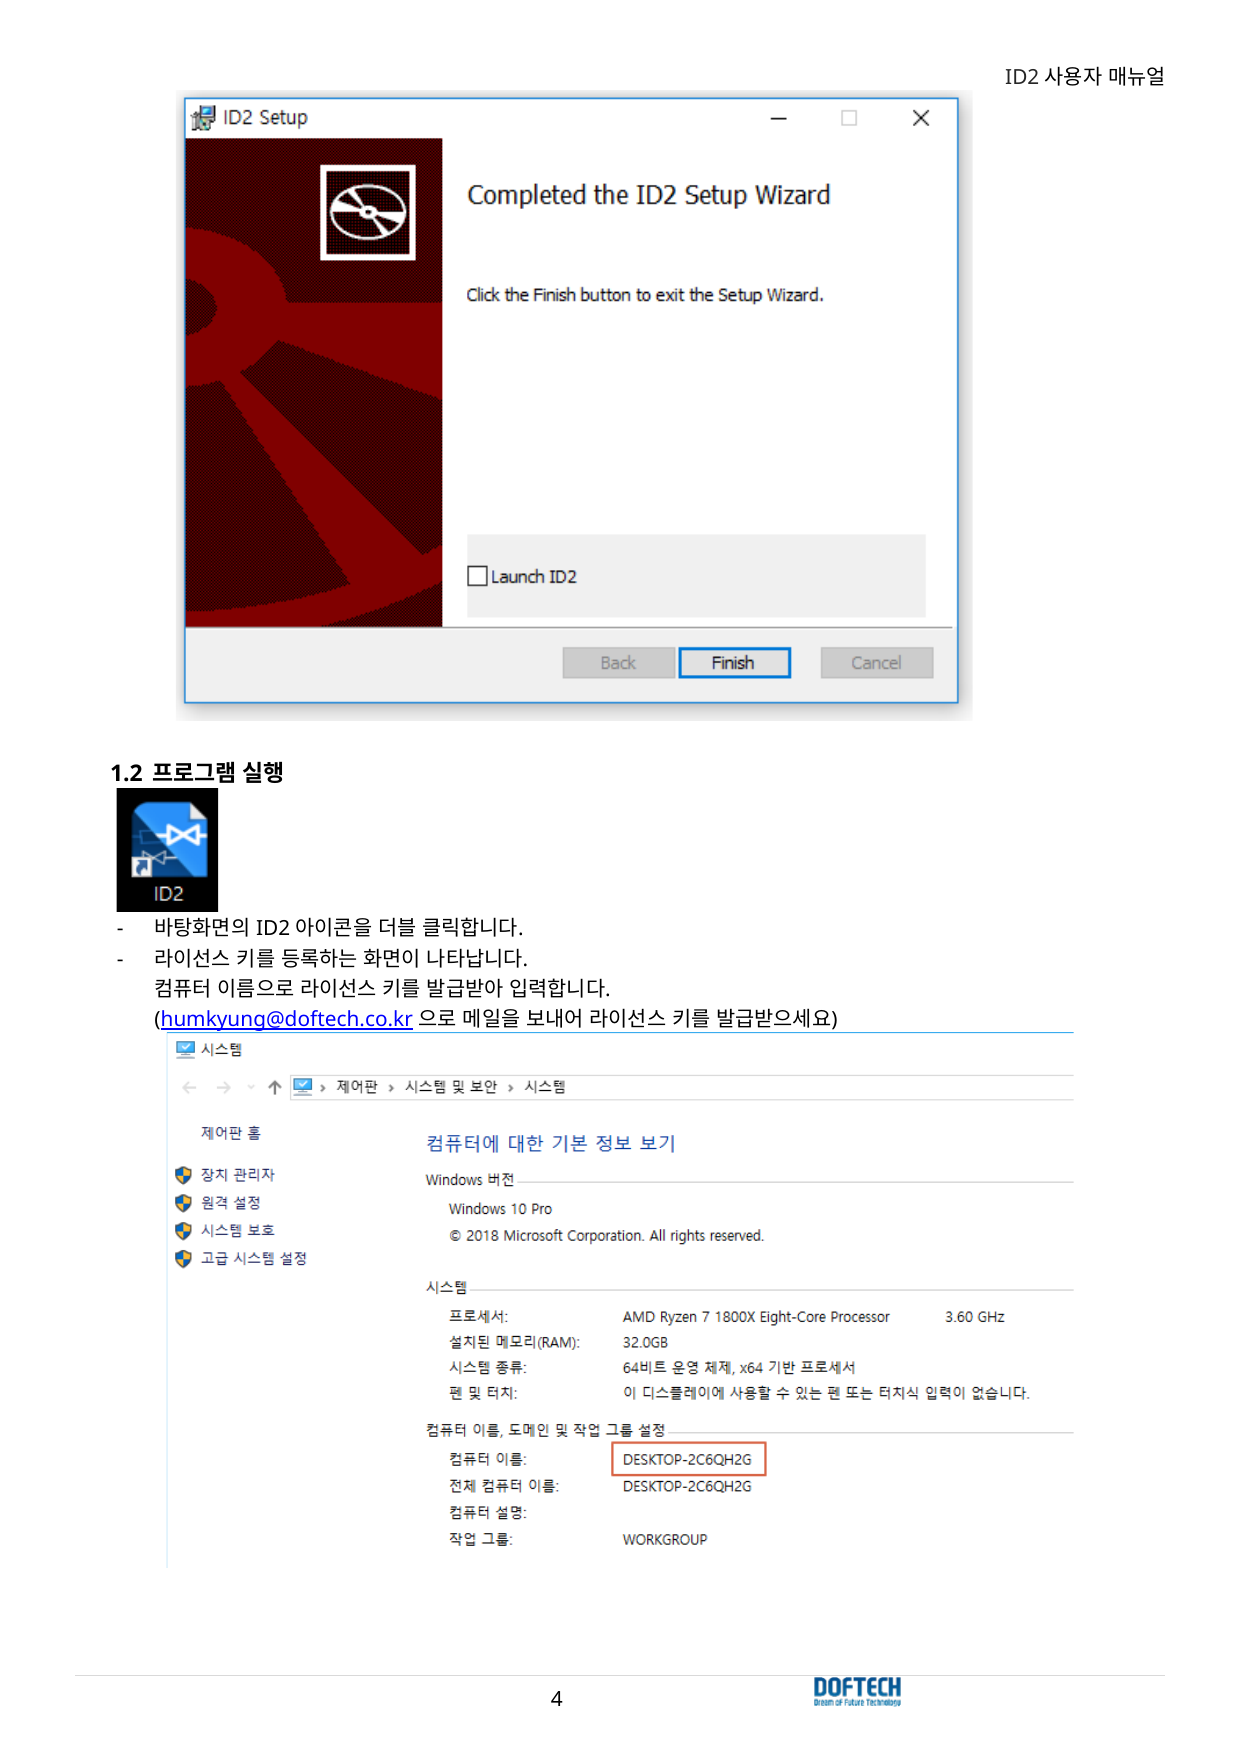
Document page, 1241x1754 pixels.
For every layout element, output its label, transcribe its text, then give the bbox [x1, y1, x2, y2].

picture [116, 788, 219, 912]
subtitle 프로그램 실행 [110, 755, 1165, 788]
picture [811, 1676, 903, 1707]
list 라이선스 키를 등록하는 화면이 나타납니다. 컴퓨터 이름으로 라이선스 키를 발급받아 입력합니다. (humkyung@doftech.co.kr 으로 메일을 보내어 라이선스 키를 발급받으세요) [117, 942, 1165, 1033]
list 바탕화면의 ID2 아이콘을 더블 클릭합니다. [117, 912, 1165, 942]
picture [175, 90, 973, 721]
picture [166, 1032, 1074, 1568]
